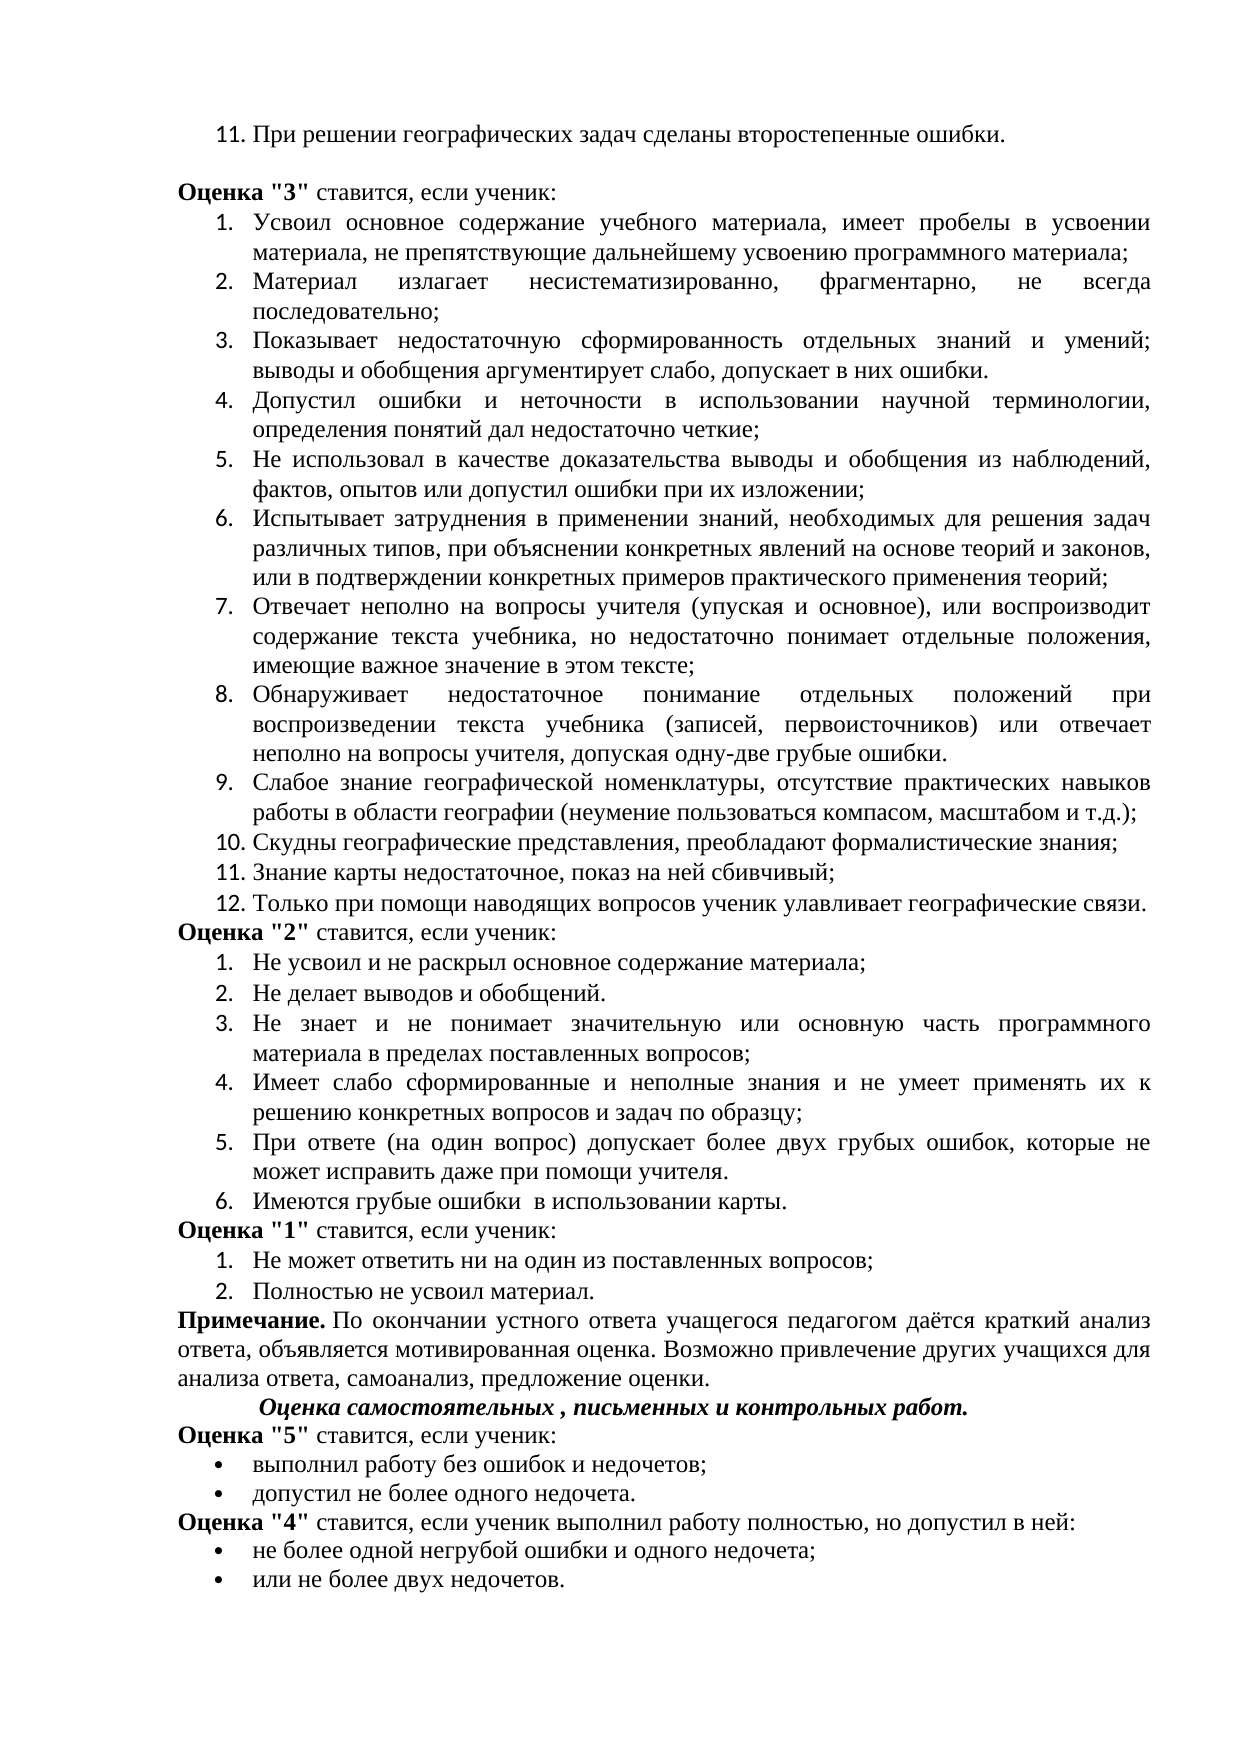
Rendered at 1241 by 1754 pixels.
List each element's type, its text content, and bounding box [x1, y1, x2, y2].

list Скудны географические представления, преобладают формалистические знания; [215, 826, 1152, 856]
list Не может ответить ни на один из поставленных вопросов; [215, 1244, 1152, 1275]
list Имеет слабо сформированные и неполные знания и не умеет применять их к решению конкретных вопросов и задач по образцу; [215, 1066, 1152, 1126]
list выполнил работу без ошибок и недочетов; [215, 1449, 1152, 1478]
list Слабое знание географической номенклатуры, отсутствие практических навыков работы в области географии (неумение пользоваться компасом, масштабом и т.д.); [215, 767, 1152, 826]
list Не усвоил и не раскрыл основное содержание материала; [215, 946, 1152, 977]
text Оценка "4" ставится, если ученик выполнил работу полностью, но допустил в ней: [177, 1507, 1152, 1535]
list допустил не более одного недочета. [215, 1478, 1152, 1507]
text Оценка "3" ставится, если ученик: [177, 177, 1152, 206]
list Полностью не усвоил материал. [215, 1275, 1152, 1305]
list Знание карты недостаточное, показ на ней сбивчивый; [215, 856, 1152, 887]
list или не более двух недочетов. [215, 1564, 1152, 1593]
list Отвечает неполно на вопросы учителя (упуская и основное), или воспроизводит содержание текста учебника, но недостаточно понимает отдельные положения, имеющие важное значение в этом тексте; [215, 591, 1152, 678]
list Только при помощи наводящих вопросов ученик улавливает географические связи. [215, 887, 1152, 917]
list не более одной негрубой ошибки и одного недочета; [215, 1535, 1152, 1564]
list При ответе (на один вопрос) допускает более двух грубых ошибок, которые не может исправить даже при помощи учителя. [215, 1126, 1152, 1185]
list Показывает недостаточную сформированность отдельных знаний и умений; выводы и обобщения аргументирует слабо, допускает в них ошибки. [215, 325, 1152, 384]
list Обнаруживает недостаточное понимание отдельных положений при воспроизведении текста учебника (записей, первоисточников) или отвечает неполно на вопросы учителя, допуская одну-две грубые ошибки. [215, 678, 1152, 767]
list Испытывает затруднения в применении знаний, необходимых для решения задач различных типов, при объяснении конкретных явлений на основе теорий и законов, или в подтверждении конкретных примеров практического применения теорий; [215, 502, 1152, 591]
list При решении географических задач сделаны второстепенные ошибки. [215, 118, 1152, 149]
text Оценка самостоятельных , письменных и контрольных работ. [177, 1392, 1152, 1420]
list Усвоил основное содержание учебного материала, имеет пробелы в усвоении материала, не препятствующие дальнейшему усвоению программного материала; [215, 206, 1152, 265]
list Не знает и не понимает значительную или основную часть программного материала в пределах поставленных вопросов; [215, 1007, 1152, 1066]
text Оценка "2" ставится, если ученик: [177, 917, 1152, 946]
list Материал излагает несистематизированно, фрагментарно, не всегда последовательно; [215, 265, 1152, 325]
text Оценка "1" ставится, если ученик: [177, 1216, 1152, 1244]
text Примечание. По окончании устного ответа учащегося педагогом даётся краткий анализ ответа, объявляется мотивированная оценка. Возможно привлечение других учащихся для анализа ответа, самоанализ, предложение оценки. [177, 1305, 1152, 1392]
list Допустил ошибки и неточности в использовании научной терминологии, определения понятий дал недостаточно четкие; [215, 384, 1152, 443]
list Не использовал в качестве доказательства выводы и обобщения из наблюдений, фактов, опытов или допустил ошибки при их изложении; [215, 443, 1152, 502]
text Оценка "5" ставится, если ученик: [177, 1420, 1152, 1449]
list Имеются грубые ошибки в использовании карты. [215, 1185, 1152, 1216]
list Не делает выводов и обобщений. [215, 977, 1152, 1007]
